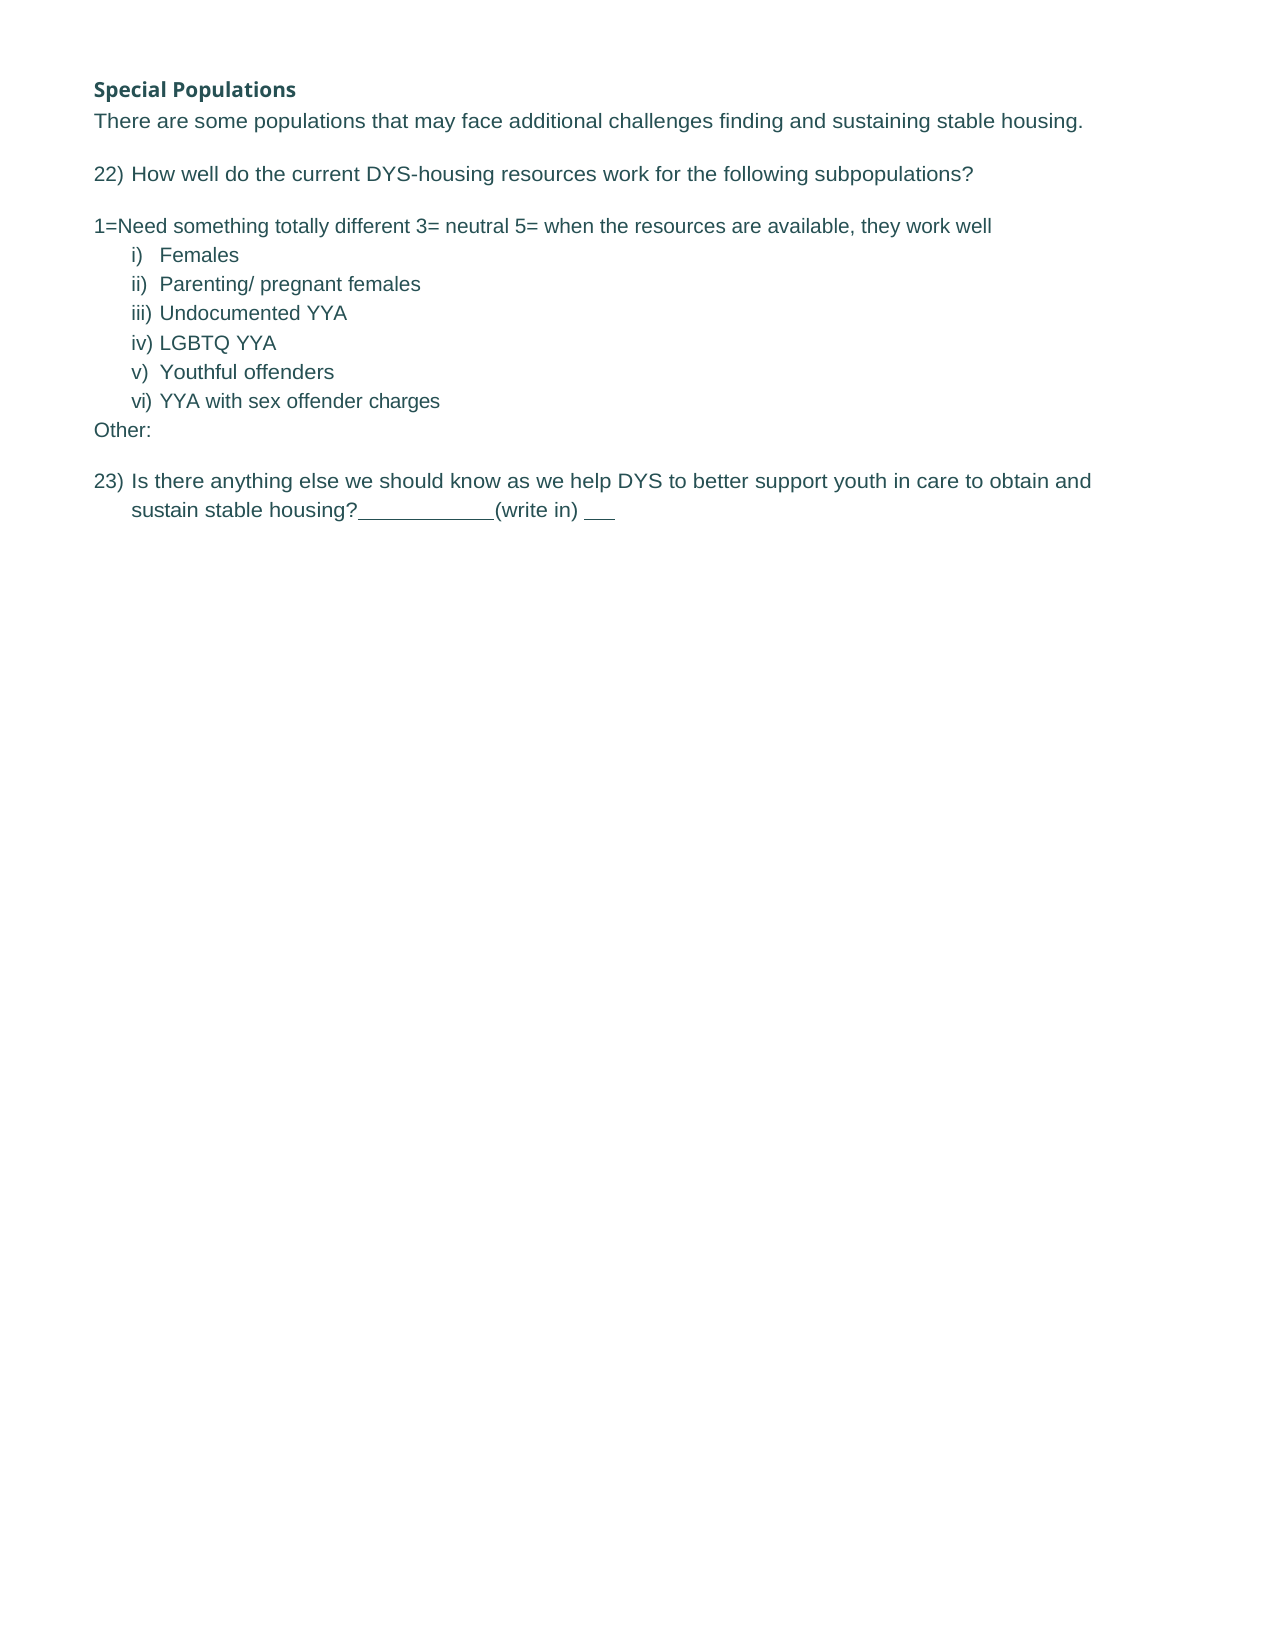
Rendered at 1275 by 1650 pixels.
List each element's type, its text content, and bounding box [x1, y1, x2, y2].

text There are some populations that may face additional challenges finding and sustaining stable housing. [94, 109, 1275, 133]
text Special Populations [94, 76, 1275, 104]
list LGBTQ YYA [131, 330, 1275, 354]
list Females [131, 243, 1275, 267]
list Parenting/ pregnant females [131, 272, 1275, 296]
list YYA with sex offender charges Other: [94, 389, 443, 442]
list Undocumented YYA [131, 301, 1275, 325]
list Youthful offenders [131, 359, 1275, 383]
text 1=Need something totally different 3= neutral 5= when the resources are available, they work well [94, 214, 1275, 238]
list How well do the current DYS-housing resources work for the following subpopulations? [94, 161, 1275, 185]
list Is there anything else we should know as we help DYS to better support youth in care to obtain and sustain stable housing? (write in) [94, 469, 1133, 522]
